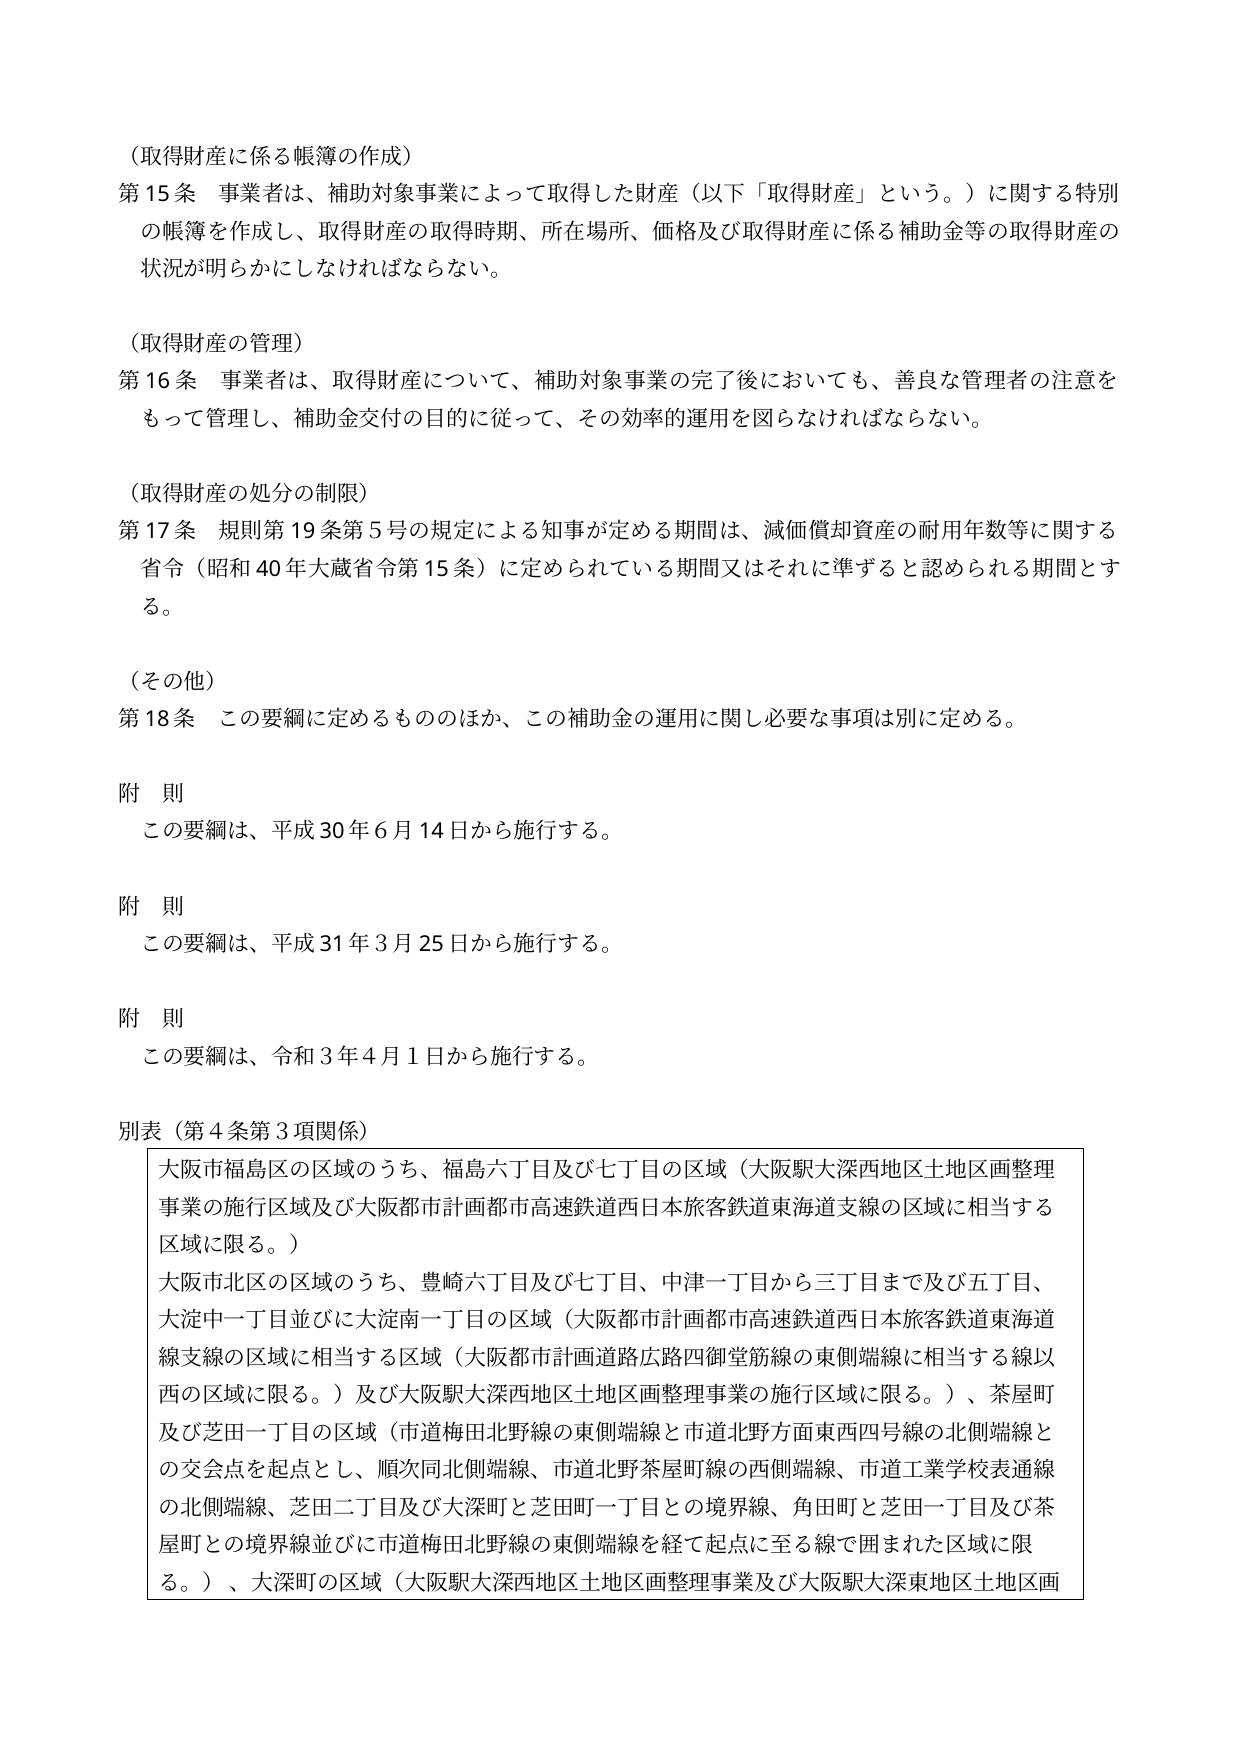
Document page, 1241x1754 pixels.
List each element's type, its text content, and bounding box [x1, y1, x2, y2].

text この要綱は、平成30年６月14日から施行する。 [118, 811, 1122, 848]
text 第15条 事業者は、補助対象事業によって取得した財産（以下「取得財産」という。）に関する特別の帳簿を作成し、取得財産の取得時期、所在場所、価格及び取得財産に係る補助金等の取得財産の状況が明らかにしなければならない。 [118, 173, 1122, 286]
text この要綱は、平成31年３月25日から施行する。 [118, 923, 1122, 961]
text 別表（第４条第３項関係） [118, 1111, 1122, 1148]
text 附 則 [118, 773, 1122, 811]
text （取得財産の管理） [118, 323, 1122, 361]
text 第16条 事業者は、取得財産について、補助対象事業の完了後においても、善良な管理者の注意をもって管理し、補助金交付の目的に従って、その効率的運用を図らなければならない。 [118, 361, 1122, 436]
text 第17条 規則第19条第５号の規定による知事が定める期間は、減価償却資産の耐用年数等に関する省令（昭和40年大蔵省令第15条）に定められている期間又はそれに準ずると認められる期間とする。 [118, 511, 1122, 623]
text この要綱は、令和３年４月１日から施行する。 [118, 1036, 1122, 1073]
text 附 則 [118, 998, 1122, 1036]
text 附 則 [118, 886, 1122, 923]
text 第18条 この要綱に定めるもののほか、この補助金の運用に関し必要な事項は別に定める。 [118, 698, 1122, 736]
text （取得財産の処分の制限） [118, 473, 1122, 511]
text （取得財産に係る帳簿の作成） [118, 136, 1122, 173]
text （その他） [118, 661, 1122, 698]
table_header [148, 1149, 1083, 1599]
